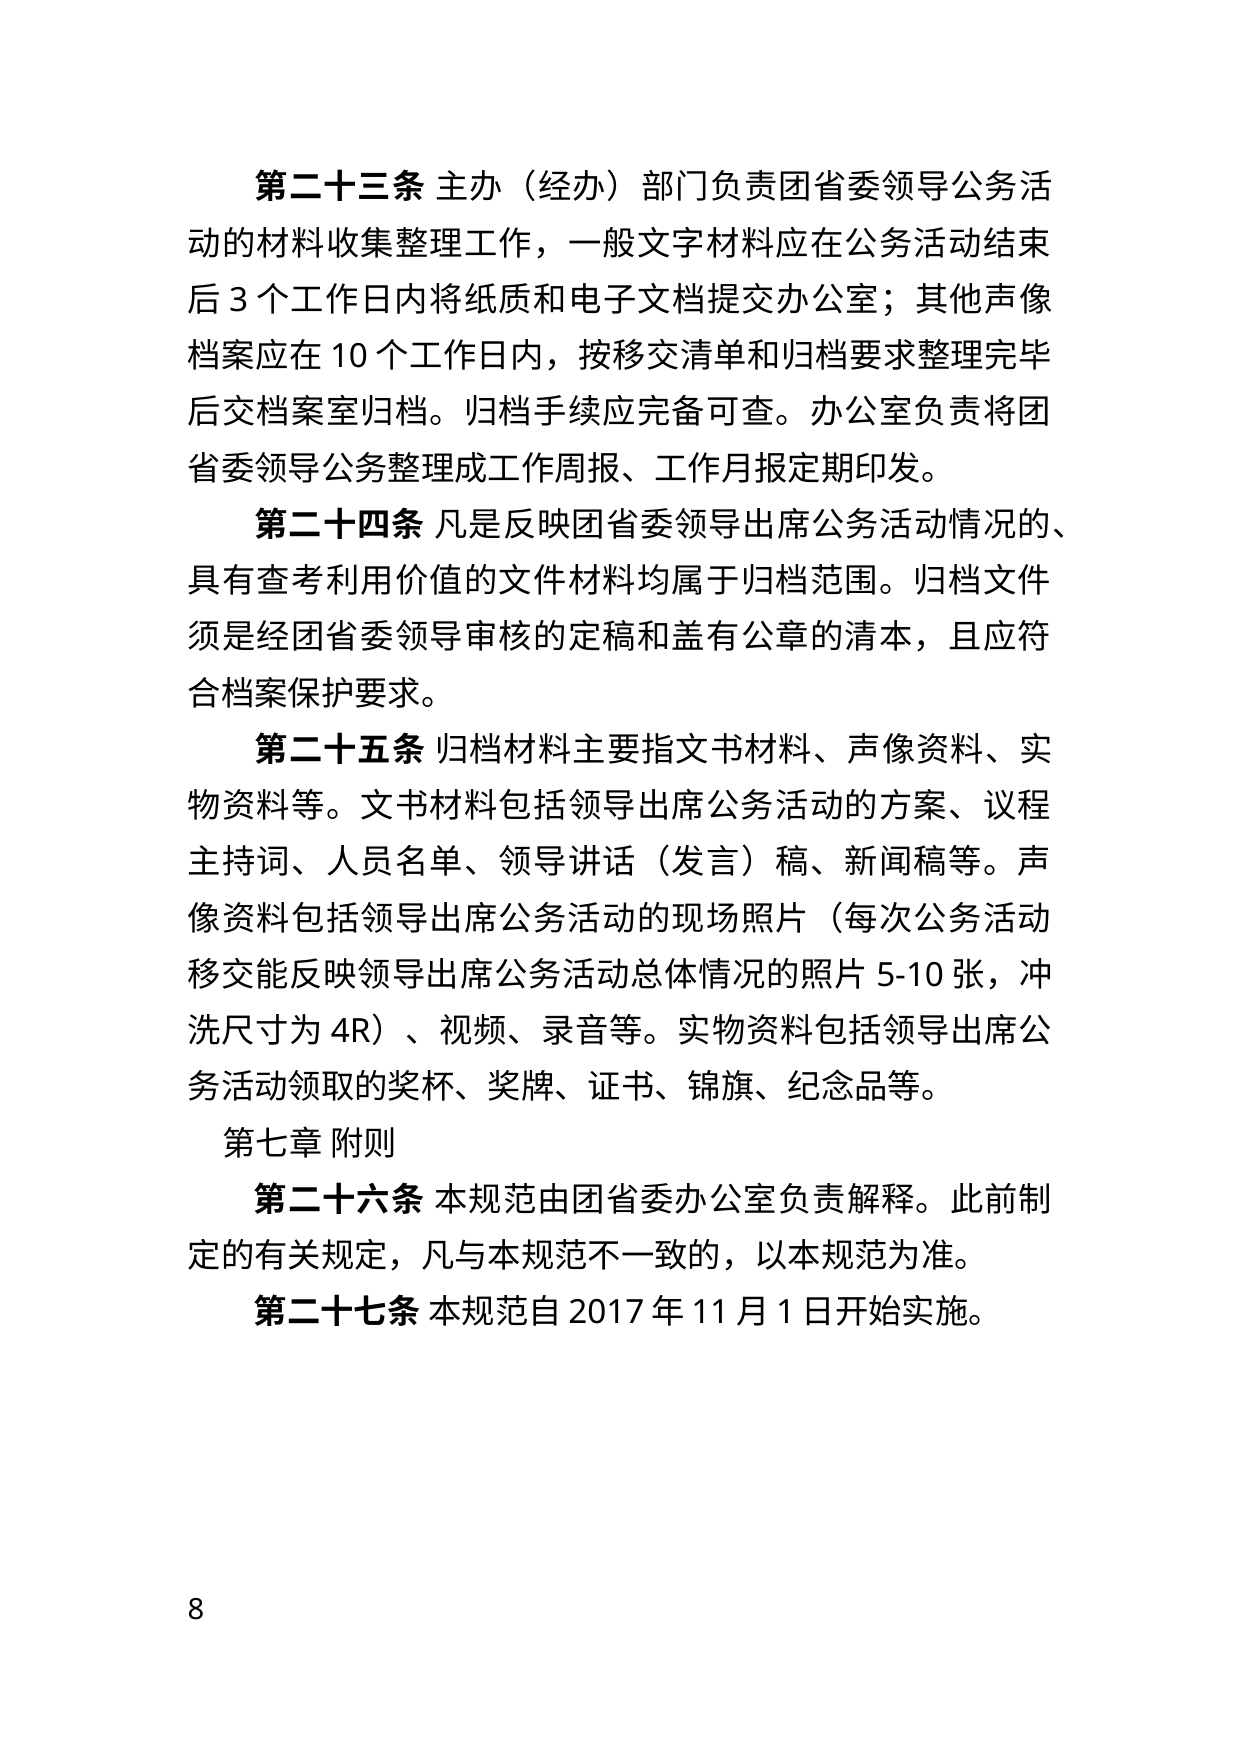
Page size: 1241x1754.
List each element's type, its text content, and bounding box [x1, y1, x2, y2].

text 第二十六条 本规范由团省委办公室负责解释。此前制定的有关规定，凡与本规范不一致的，以本规范为准。 [187, 1166, 1053, 1279]
text 第七章 附则 [187, 1110, 1053, 1166]
text 第二十三条 主办（经办）部门负责团省委领导公务活动的材料收集整理工作，一般文字材料应在公务活动结束后3个工作日内将纸质和电子文档提交办公室；其他声像档案应在10个工作日内，按移交清单和归档要求整理完毕后交档案室归档。归档手续应完备可查。办公室负责将团省委领导公务整理成工作周报、工作月报定期印发。 [187, 154, 1053, 491]
text 第二十七条 本规范自2017年11月1日开始实施。 [187, 1279, 1053, 1335]
text 第二十五条 归档材料主要指文书材料、声像资料、实物资料等。文书材料包括领导出席公务活动的方案、议程、主持词、人员名单、领导讲话（发言）稿、新闻稿等。声像资料包括领导出席公务活动的现场照片（每次公务活动移交能反映领导出席公务活动总体情况的照片5-10张，冲洗尺寸为4R）、视频、录音等。实物资料包括领导出席公务活动领取的奖杯、奖牌、证书、锦旗、纪念品等。 [187, 716, 1053, 1110]
text 第二十四条 凡是反映团省委领导出席公务活动情况的、具有查考利用价值的文件材料均属于归档范围。归档文件须是经团省委领导审核的定稿和盖有公章的清本，且应符合档案保护要求。 [187, 491, 1053, 716]
